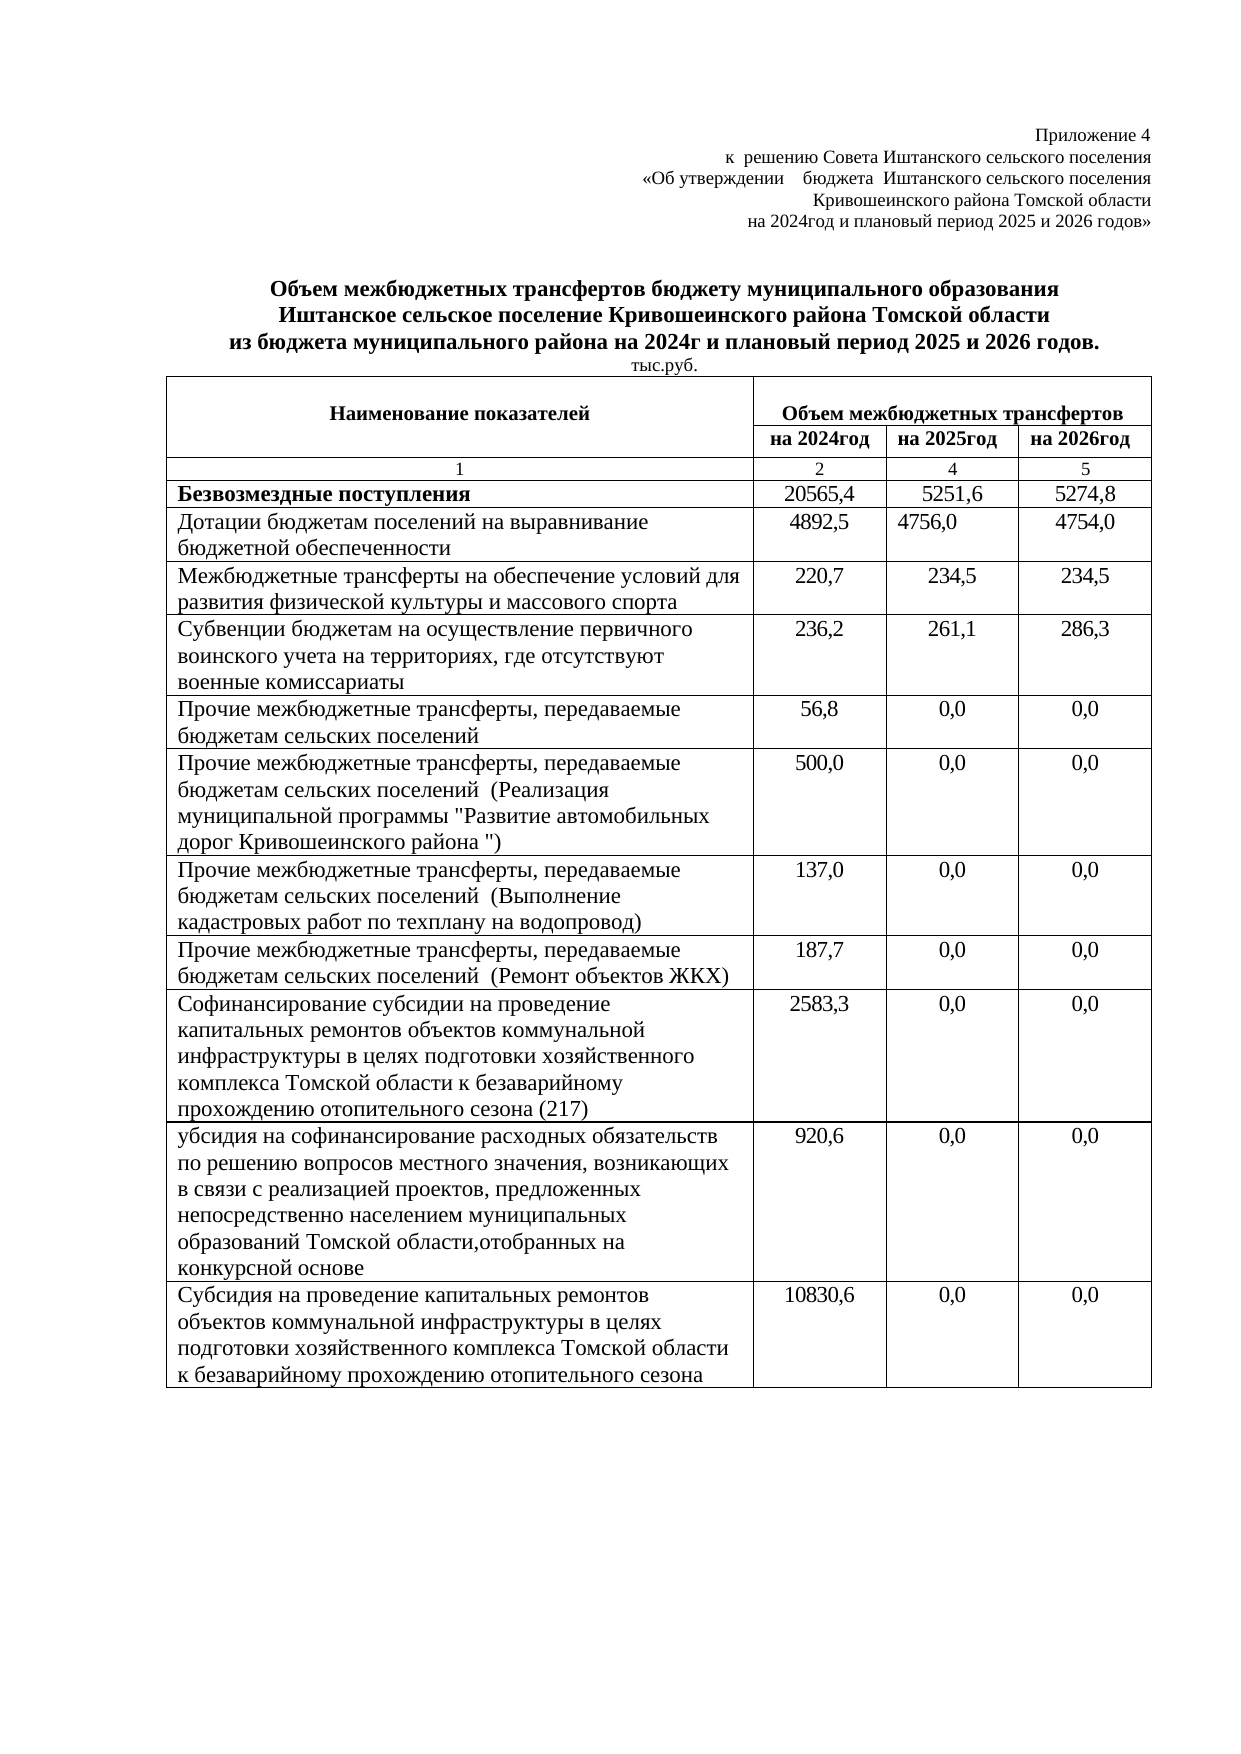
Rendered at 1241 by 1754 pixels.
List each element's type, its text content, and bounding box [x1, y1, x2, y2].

table_cell 20565,4 [754, 481, 886, 507]
table_cell 4892,5 [754, 508, 886, 561]
table_cell Межбюджетные трансферты на обеспечение условий для развития физической культуры и массового спорта [167, 562, 753, 614]
table_cell 0,0 [887, 856, 1018, 935]
table_cell 0,0 [887, 749, 1018, 855]
text Приложение 4 [177, 124, 1152, 146]
table_cell 0,0 [887, 990, 1018, 1121]
table_cell 920,6 [754, 1123, 886, 1281]
table_cell Прочие межбюджетные трансферты, передаваемые бюджетам сельских поселений (Реализация муниципальной программы "Развитие автомобильных дорог Кривошеинского района ") [167, 749, 753, 855]
table_cell на 2024год [754, 426, 886, 457]
table_cell 0,0 [1019, 749, 1151, 855]
table_cell 5274,8 [1019, 481, 1151, 507]
table_cell Дотации бюджетам поселений на выравнивание бюджетной обеспеченности [167, 508, 753, 561]
text тыс.руб. [177, 354, 1152, 376]
table_cell 0,0 [887, 936, 1018, 988]
table_cell Прочие межбюджетные трансферты, передаваемые бюджетам сельских поселений [167, 696, 753, 748]
table_cell Прочие межбюджетные трансферты, передаваемые бюджетам сельских поселений (Ремонт объектов ЖКХ) [167, 936, 753, 988]
table_cell на 2025год [887, 426, 1018, 457]
table_cell 2 [754, 458, 886, 479]
table_cell 1 [167, 458, 753, 479]
table_cell 0,0 [887, 696, 1018, 748]
table_cell 0,0 [1019, 1123, 1151, 1281]
table_cell на 2026год [1019, 426, 1151, 457]
table_cell 137,0 [754, 856, 886, 935]
table_cell 56,8 [754, 696, 886, 748]
table_cell 2583,3 [754, 990, 886, 1121]
table_cell 4 [887, 458, 1018, 479]
table_cell 234,5 [1019, 562, 1151, 614]
table_cell 0,0 [1019, 1282, 1151, 1387]
table_cell 0,0 [887, 1123, 1018, 1281]
table_cell 220,7 [754, 562, 886, 614]
table_header Наименование показателей [167, 377, 753, 457]
table_cell 5 [1019, 458, 1151, 479]
table_cell 0,0 [887, 1282, 1018, 1387]
table_cell 4754,0 [1019, 508, 1151, 561]
table_cell 5251,6 [887, 481, 1018, 507]
text из бюджета муниципального района на 2024г и плановый период 2025 и 2026 годов. [177, 328, 1152, 354]
table_cell 4756,0 [887, 508, 1018, 561]
table_cell Субсидия на проведение капитальных ремонтов объектов коммунальной инфраструктуры в целях подготовки хозяйственного комплекса Томской области к безаварийному прохождению отопительного сезона [167, 1282, 753, 1387]
table_cell 0,0 [1019, 696, 1151, 748]
text Иштанское сельское поселение Кривошеинского района Томской области [177, 301, 1152, 328]
table_cell 236,2 [754, 615, 886, 694]
table_cell Безвозмездные поступления [167, 481, 753, 507]
text на 2024год и плановый период 2025 и 2026 годов» [177, 210, 1152, 232]
table_cell 234,5 [887, 562, 1018, 614]
text «Об утверждении бюджета Иштанского сельского поселения [177, 167, 1152, 189]
table_cell 0,0 [1019, 936, 1151, 988]
table_cell 500,0 [754, 749, 886, 855]
table_cell 10830,6 [754, 1282, 886, 1387]
table_cell Прочие межбюджетные трансферты, передаваемые бюджетам сельских поселений (Выполнение кадастровых работ по техплану на водопровод) [167, 856, 753, 935]
table_cell Софинансирование субсидии на проведение капитальных ремонтов объектов коммунальной инфраструктуры в целях подготовки хозяйственного комплекса Томской области к безаварийному прохождению отопительного сезона (217) [167, 990, 753, 1121]
text Объем межбюджетных трансфертов бюджету муниципального образования [177, 275, 1152, 301]
table_cell убсидия на софинансирование расходных обязательств по решению вопросов местного значения, возникающих в связи с реализацией проектов, предложенных непосредственно населением муниципальных образований Томской области,отобранных на конкурсной основе [167, 1123, 753, 1281]
text к решению Совета Иштанского сельского поселения [177, 146, 1152, 167]
table_cell 286,3 [1019, 615, 1151, 694]
table_cell 261,1 [887, 615, 1018, 694]
table_cell 0,0 [1019, 990, 1151, 1121]
table_cell Субвенции бюджетам на осуществление первичного воинского учета на территориях, где отсутствуют военные комиссариаты [167, 615, 753, 694]
table_cell 0,0 [1019, 856, 1151, 935]
text Кривошеинского района Томской области [177, 189, 1152, 210]
table_header Объем межбюджетных трансфертов [754, 377, 1151, 425]
table_cell 187,7 [754, 936, 886, 988]
